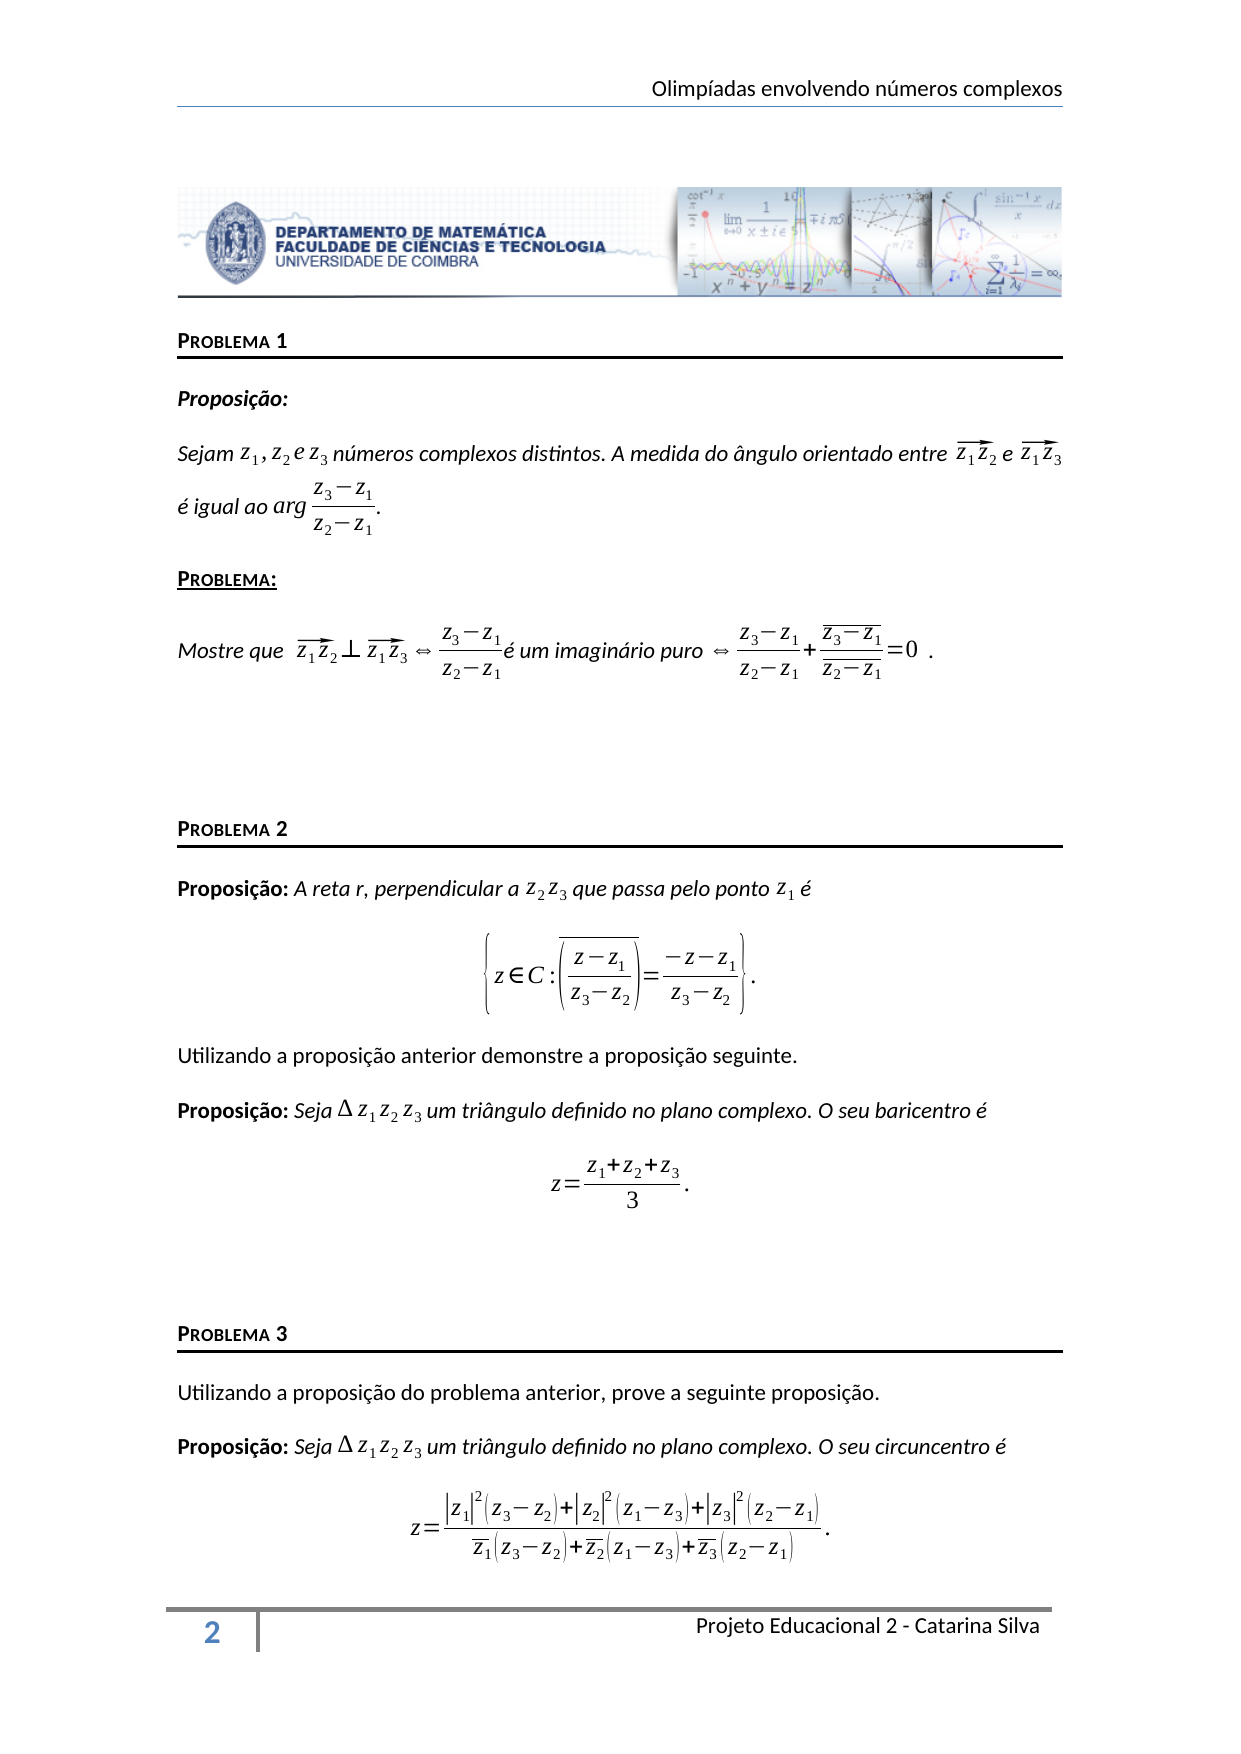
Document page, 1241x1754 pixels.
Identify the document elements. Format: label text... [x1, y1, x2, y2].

text Mostre que é um imaginário puro . [177, 617, 1063, 683]
text Proposição: Seja um triângulo definido no plano complexo. O seu circuncentro é [177, 1431, 1063, 1462]
text Proposição: Seja um triângulo definido no plano complexo. O seu baricentro é [177, 1094, 1152, 1126]
picture [177, 187, 1063, 298]
text Utilizando a proposição do problema anterior, prove a seguinte proposição. [177, 1378, 1063, 1406]
text Proposição: A reta r, perpendicular a que passa pelo ponto é [177, 873, 1063, 904]
text Utilizando a proposição anterior demonstre a proposição seguinte. [177, 1041, 1063, 1069]
text Problema 1 [177, 326, 1063, 356]
text Problema 2 [177, 814, 1063, 845]
text Problema 3 [177, 1319, 1063, 1350]
text Problema: [177, 564, 1063, 592]
text Sejam números complexos distintos. A medida do ângulo orientado entre e é igual ao . [177, 437, 1063, 539]
text Proposição: [177, 384, 1063, 412]
